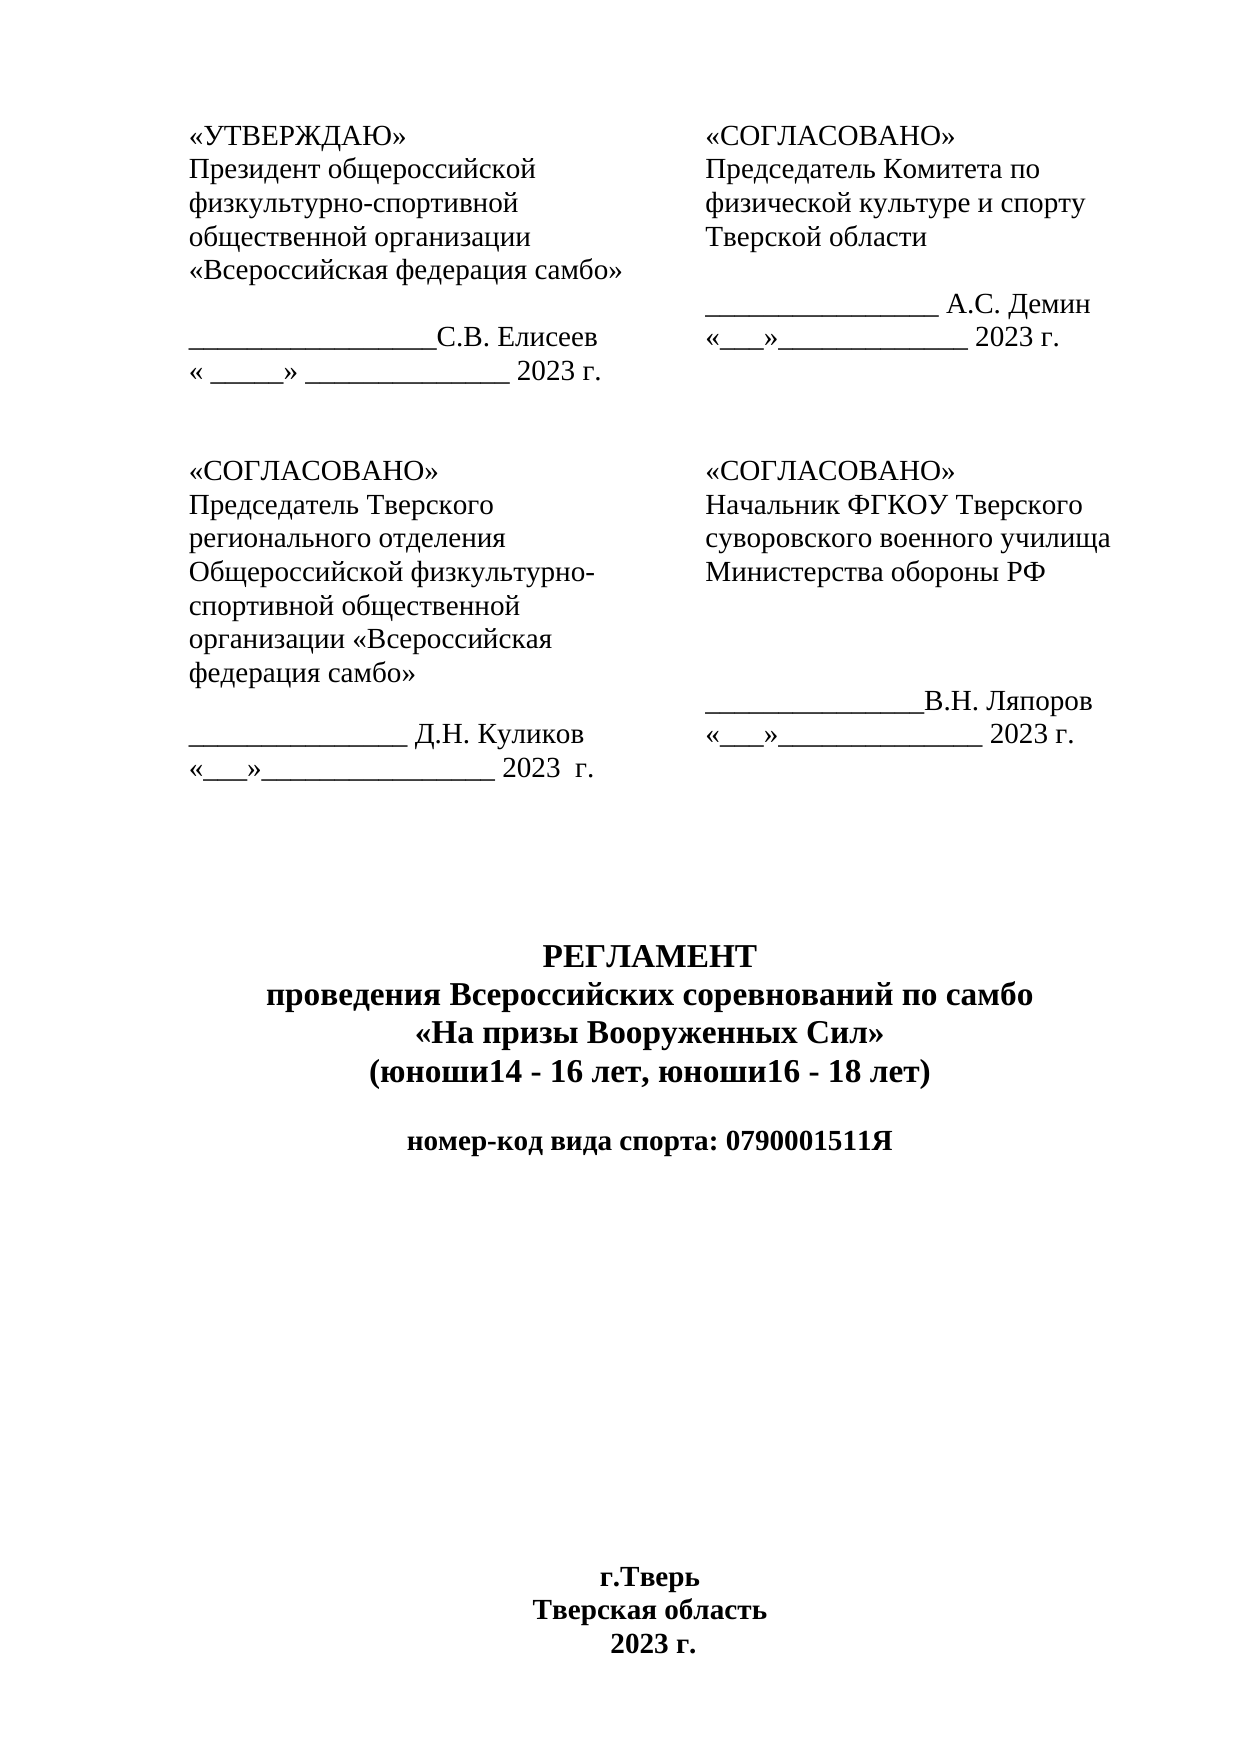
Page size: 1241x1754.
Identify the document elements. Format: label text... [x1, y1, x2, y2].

text (юноши14 - 16 лет, юноши16 - 18 лет) [148, 1051, 1152, 1089]
text г.Тверь [148, 1559, 1152, 1592]
table_cell «СОГЛАСОВАНО» Начальник ФГКОУ Тверского суворовского военного училища Министерства обороны РФ _______________В.Н. Ляпоров «___»______________ 2023 г. [694, 420, 1181, 783]
table_cell «СОГЛАСОВАНО» Председатель Тверского регионального отделения Общероссийской физкультурно-спортивной общественной организации «Всероссийская федерация самбо» _______________ Д.Н. Куликов «___»________________ 2023 г. [177, 420, 694, 783]
text номер-код вида спорта: 0790001511Я [148, 1123, 1152, 1156]
text 2023 г. [148, 1626, 1152, 1659]
table_header «СОГЛАСОВАНО» Председатель Комитета по физической культуре и спорту Тверской области ________________ А.С. Демин «___»_____________ 2023 г. [694, 118, 1181, 420]
text «На призы Вооруженных Сил» [148, 1013, 1152, 1051]
text проведения Всероссийских соревнований по самбо [148, 974, 1152, 1013]
text Тверская область [148, 1592, 1152, 1626]
table_header «УТВЕРЖДАЮ» Президент общероссийской физкультурно-спортивной общественной организации «Всероссийская федерация самбо» _________________С.В. Елисеев « _____» ______________ 2023 г. [177, 118, 694, 420]
text РЕГЛАМЕНТ [148, 936, 1152, 974]
